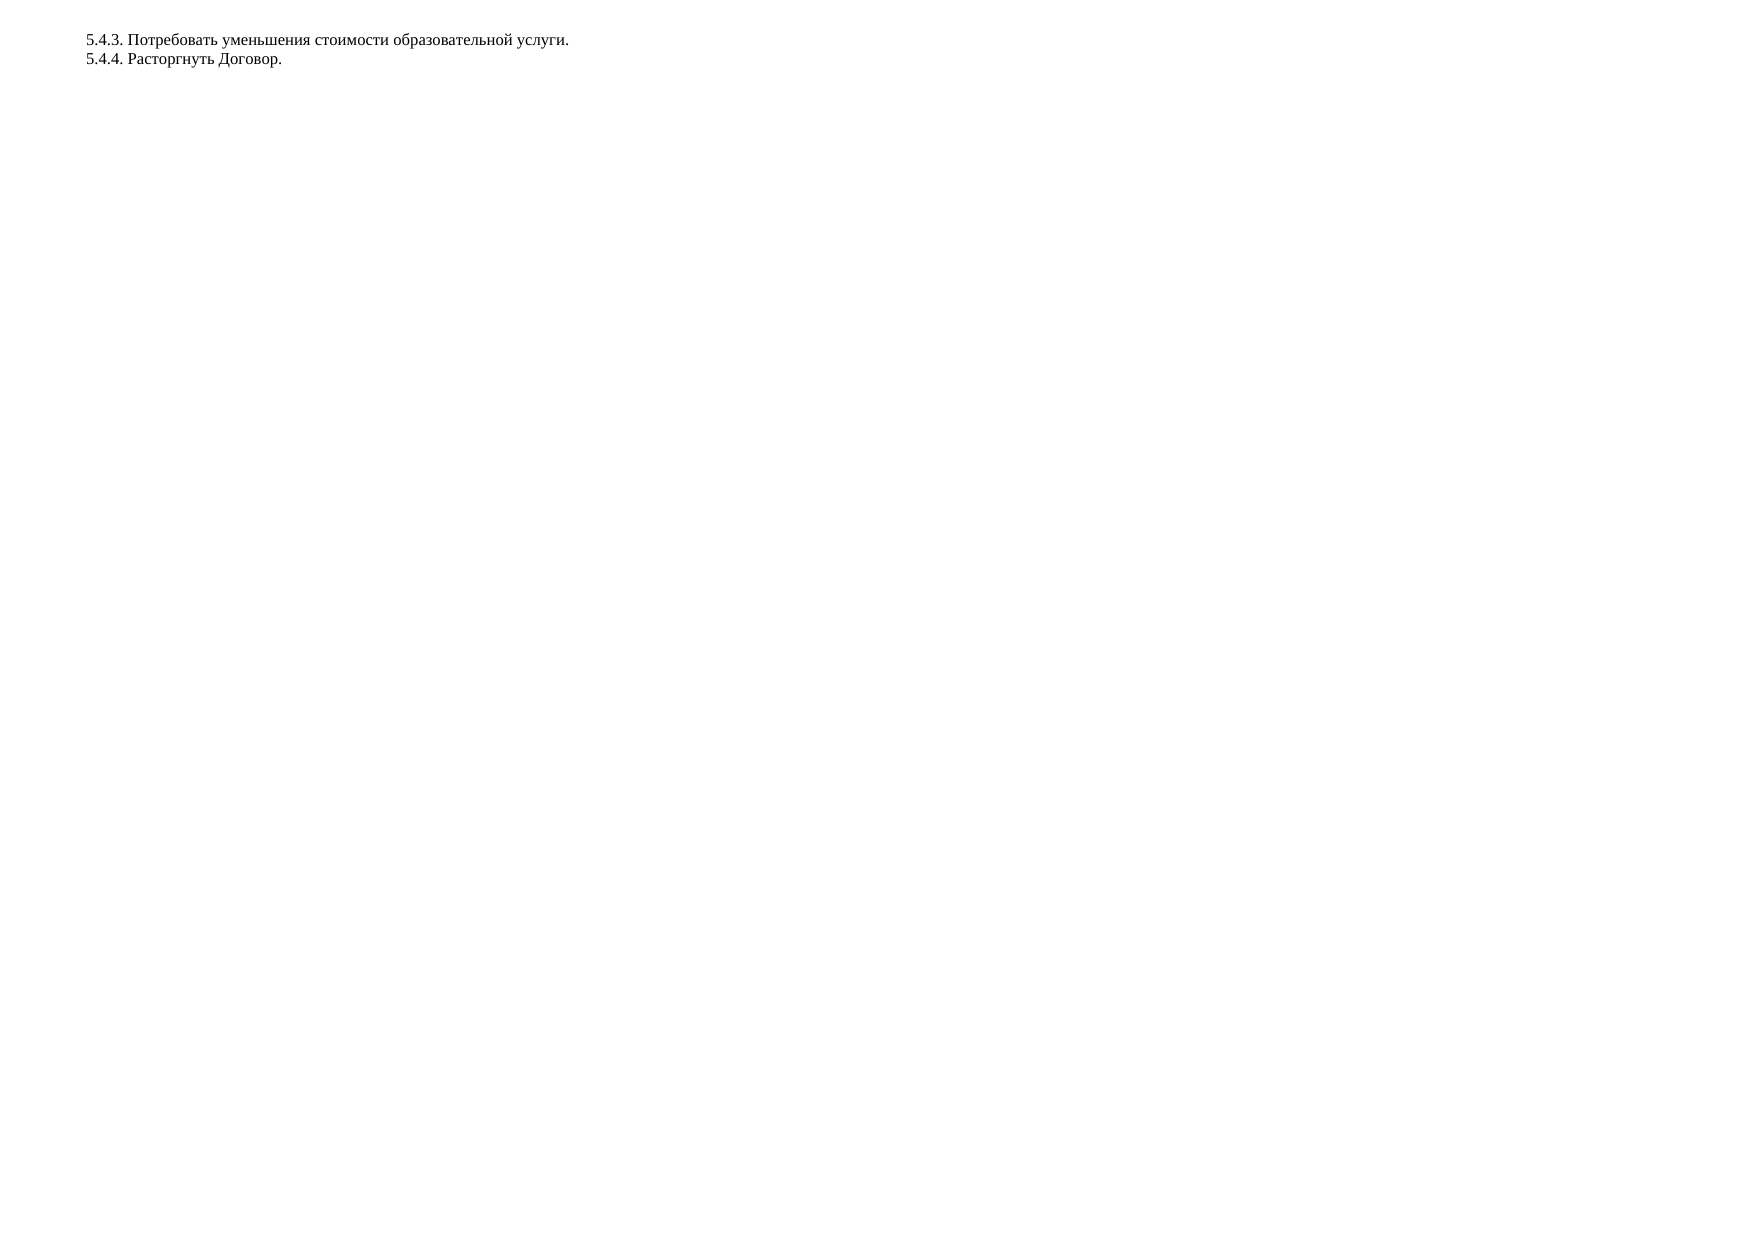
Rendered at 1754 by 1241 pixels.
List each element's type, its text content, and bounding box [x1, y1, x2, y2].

text 5.4.3. Потребовать уменьшения стоимости образовательной услуги. [44, 29, 842, 49]
text 5.4.4. Расторгнуть Договор. [44, 49, 842, 68]
